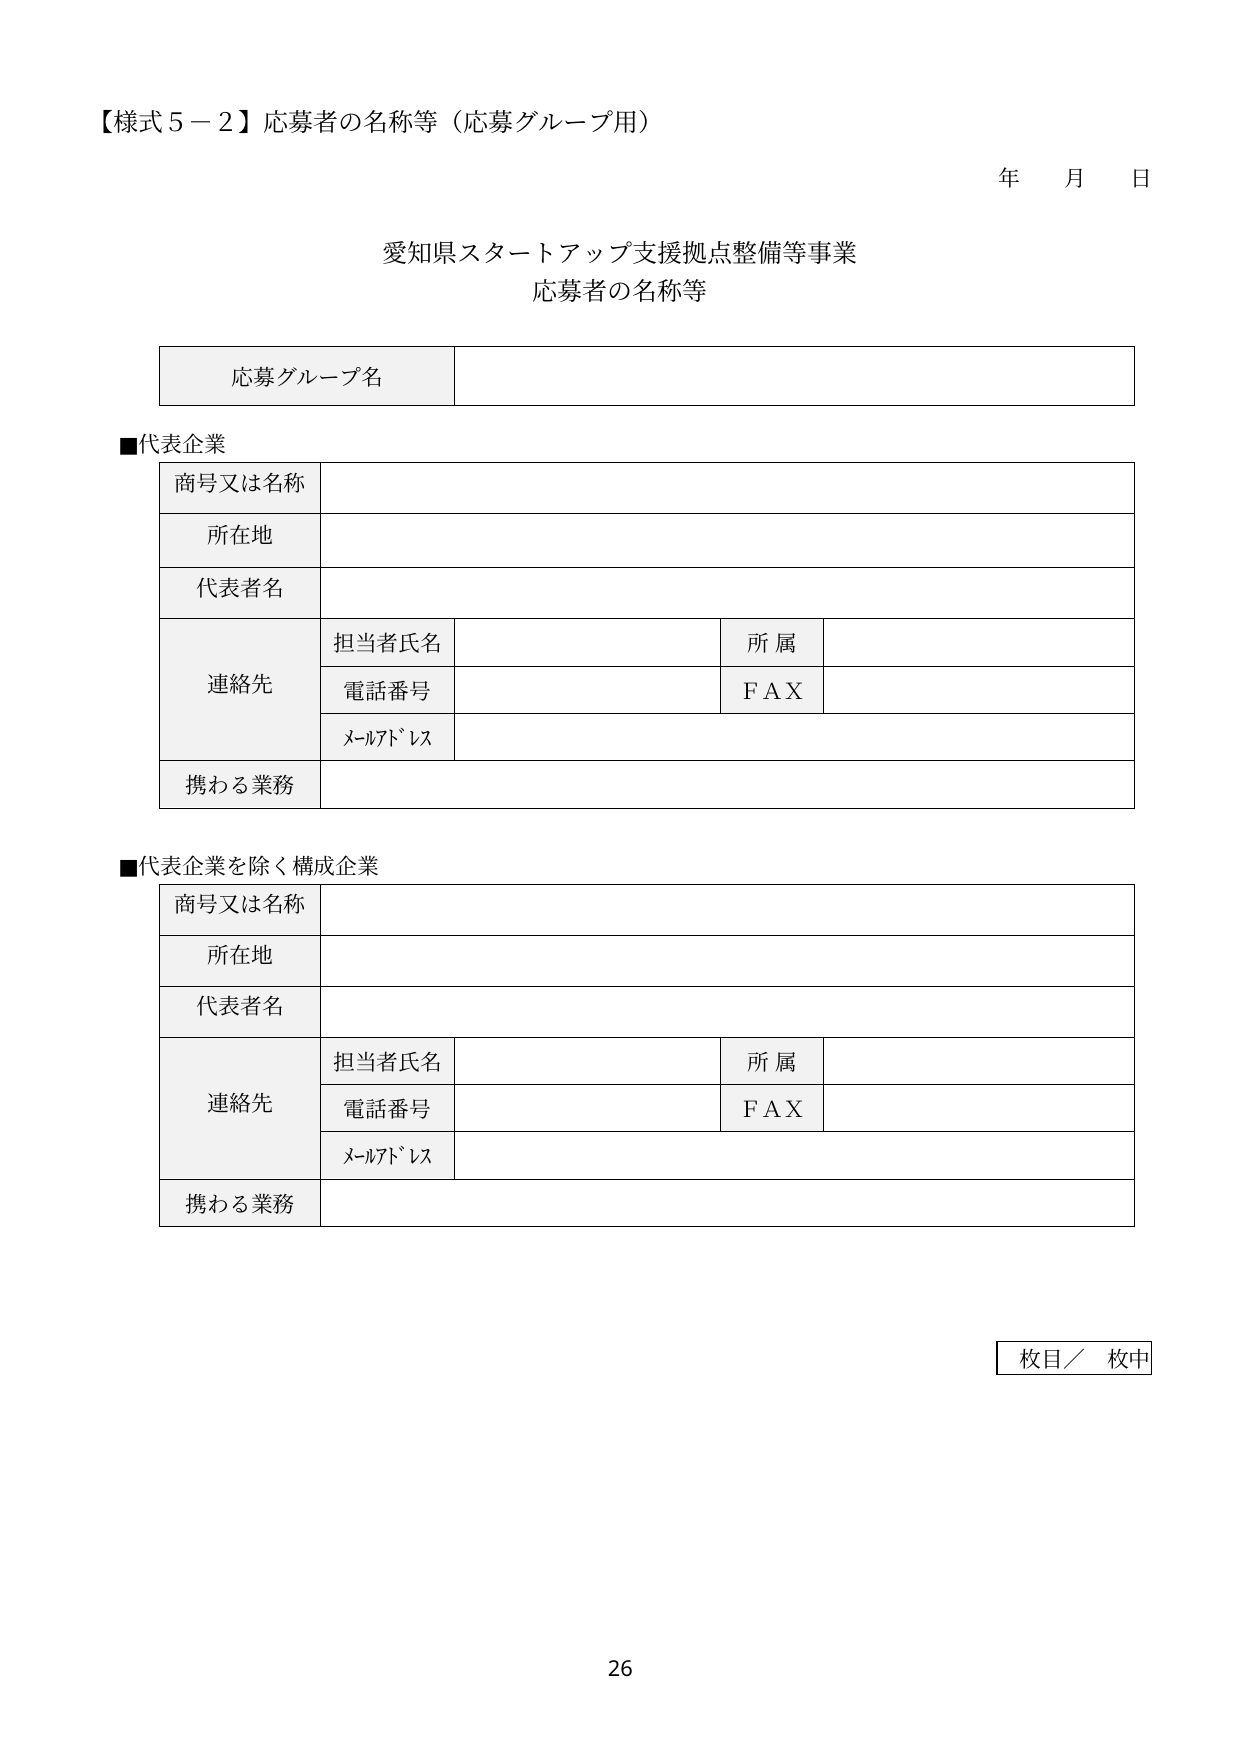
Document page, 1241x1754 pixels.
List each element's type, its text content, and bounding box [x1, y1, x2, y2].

table_cell [824, 619, 1134, 666]
table_header [455, 347, 1134, 405]
table_cell 代表者名 [160, 568, 320, 618]
table_cell [824, 1085, 1134, 1131]
table_cell 所 属 [721, 1038, 823, 1084]
table_cell [455, 619, 720, 666]
table_cell 所 属 [721, 619, 823, 666]
table_cell [824, 667, 1134, 713]
subtitle 【様式５－２】応募者の名称等（応募グループ用） [89, 102, 1152, 140]
table_cell 所在地 [160, 514, 320, 567]
text 愛知県スタートアップ支援拠点整備等事業 [89, 233, 1152, 271]
table_cell ﾒｰﾙｱﾄﾞﾚｽ [321, 714, 454, 760]
table_cell 連絡先 [160, 1038, 320, 1178]
table_cell [824, 1038, 1134, 1084]
table_cell 担当者氏名 [321, 619, 454, 666]
table_cell 電話番号 [321, 1085, 454, 1131]
table_header 商号又は名称 [160, 463, 320, 513]
table_cell 連絡先 [160, 619, 320, 760]
table_cell 携わる業務 [160, 761, 320, 807]
table_cell [321, 936, 1134, 986]
table_cell [321, 568, 1134, 618]
text 応募者の名称等 [89, 271, 1152, 308]
table_cell 携わる業務 [160, 1180, 320, 1226]
table_cell [321, 1180, 1134, 1226]
text 年 月 日 [89, 158, 1152, 196]
table_cell [455, 1038, 720, 1084]
table_cell [455, 1132, 1134, 1178]
table_cell [321, 514, 1134, 567]
table_cell [455, 714, 1134, 760]
table_cell 所在地 [160, 936, 320, 986]
table_cell [455, 1085, 720, 1131]
table_header 応募グループ名 [160, 347, 454, 405]
table_cell [321, 987, 1134, 1037]
table_header [321, 463, 1134, 513]
text ■代表企業を除く構成企業 [118, 846, 1152, 883]
table_cell ＦＡＸ [721, 1085, 823, 1131]
text 枚目／ 枚中 [89, 1339, 1152, 1377]
table_cell 代表者名 [160, 987, 320, 1037]
table_cell [321, 761, 1134, 807]
text ■代表企業 [118, 425, 1152, 462]
table_header [321, 885, 1134, 934]
table_cell ＦＡＸ [721, 667, 823, 713]
table_cell 電話番号 [321, 667, 454, 713]
table_cell ﾒｰﾙｱﾄﾞﾚｽ [321, 1132, 454, 1178]
table_header 商号又は名称 [160, 885, 320, 934]
table_cell [455, 667, 720, 713]
table_cell 担当者氏名 [321, 1038, 454, 1084]
